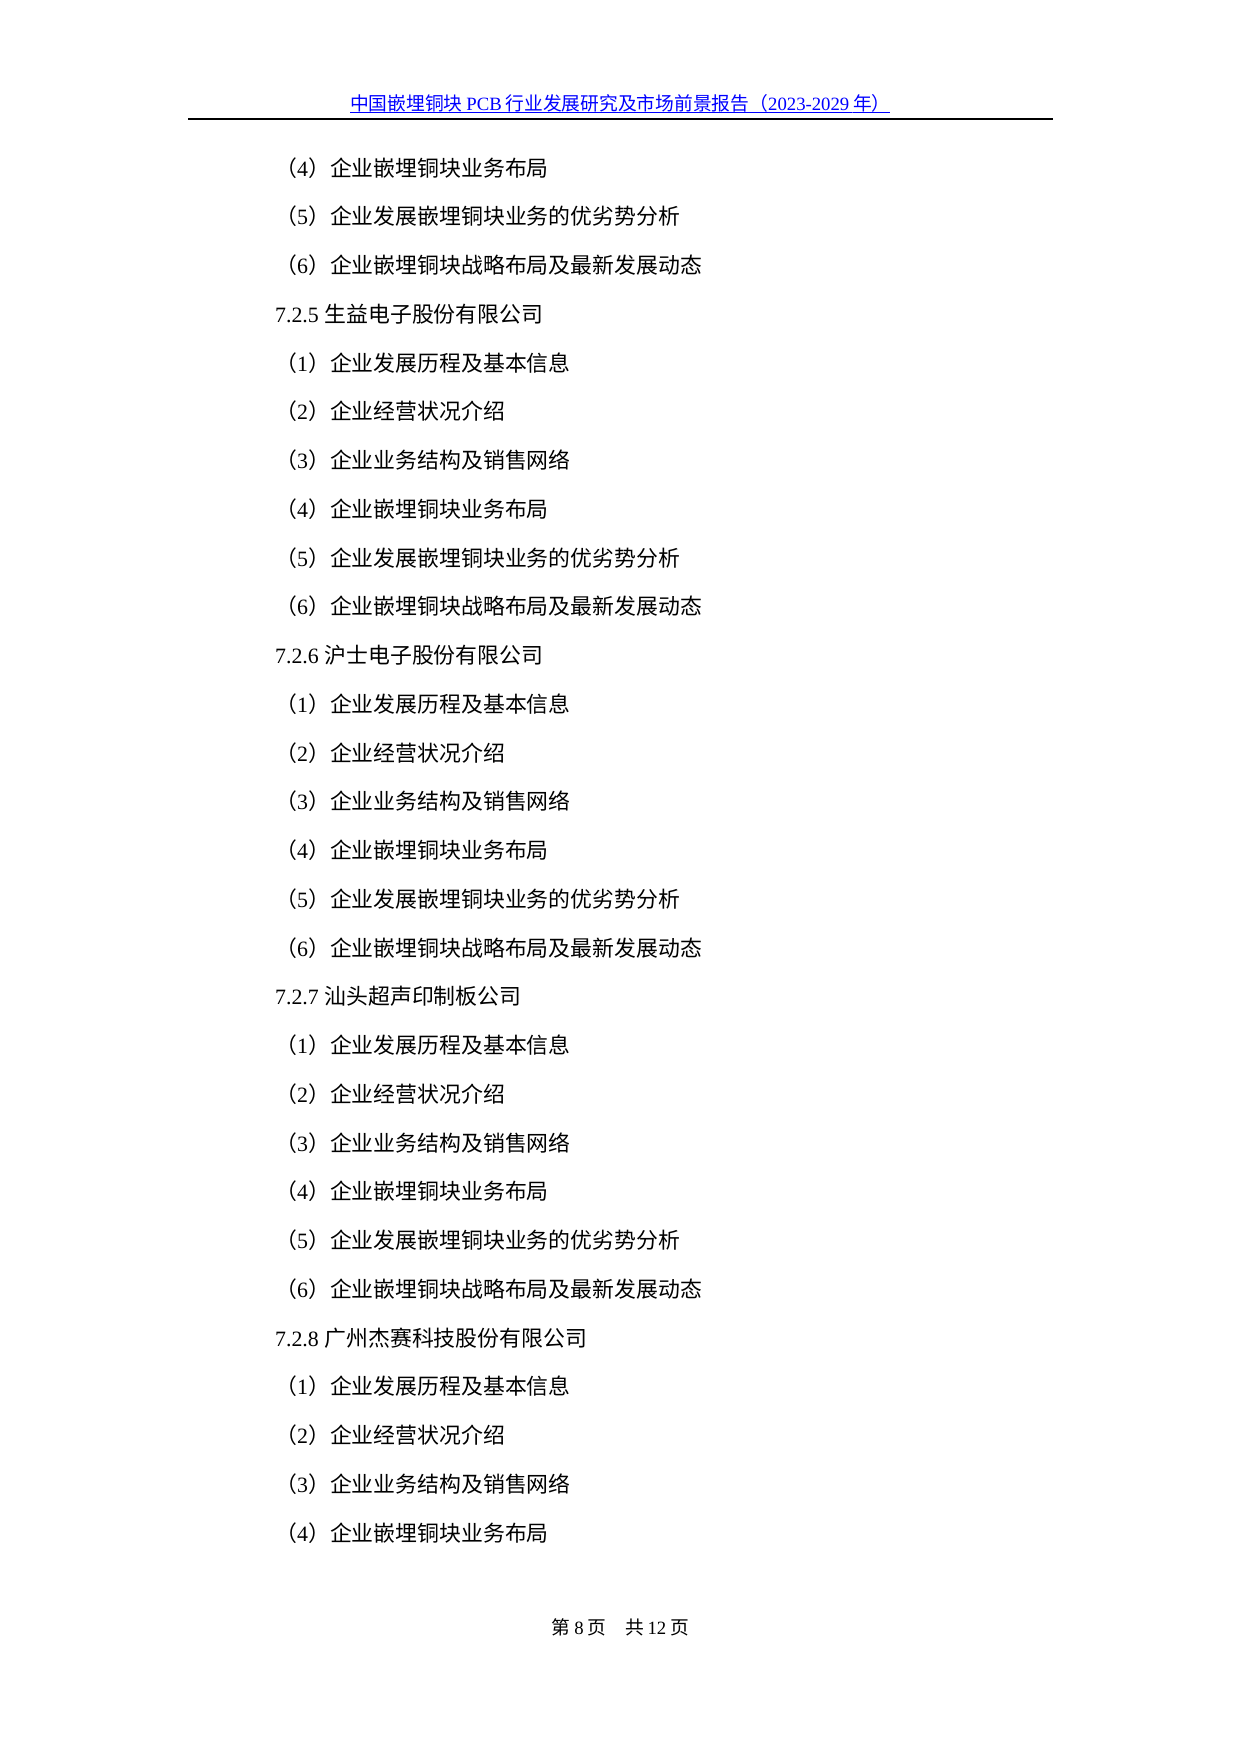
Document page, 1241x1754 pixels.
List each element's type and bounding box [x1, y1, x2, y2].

text [187, 150, 1053, 1548]
